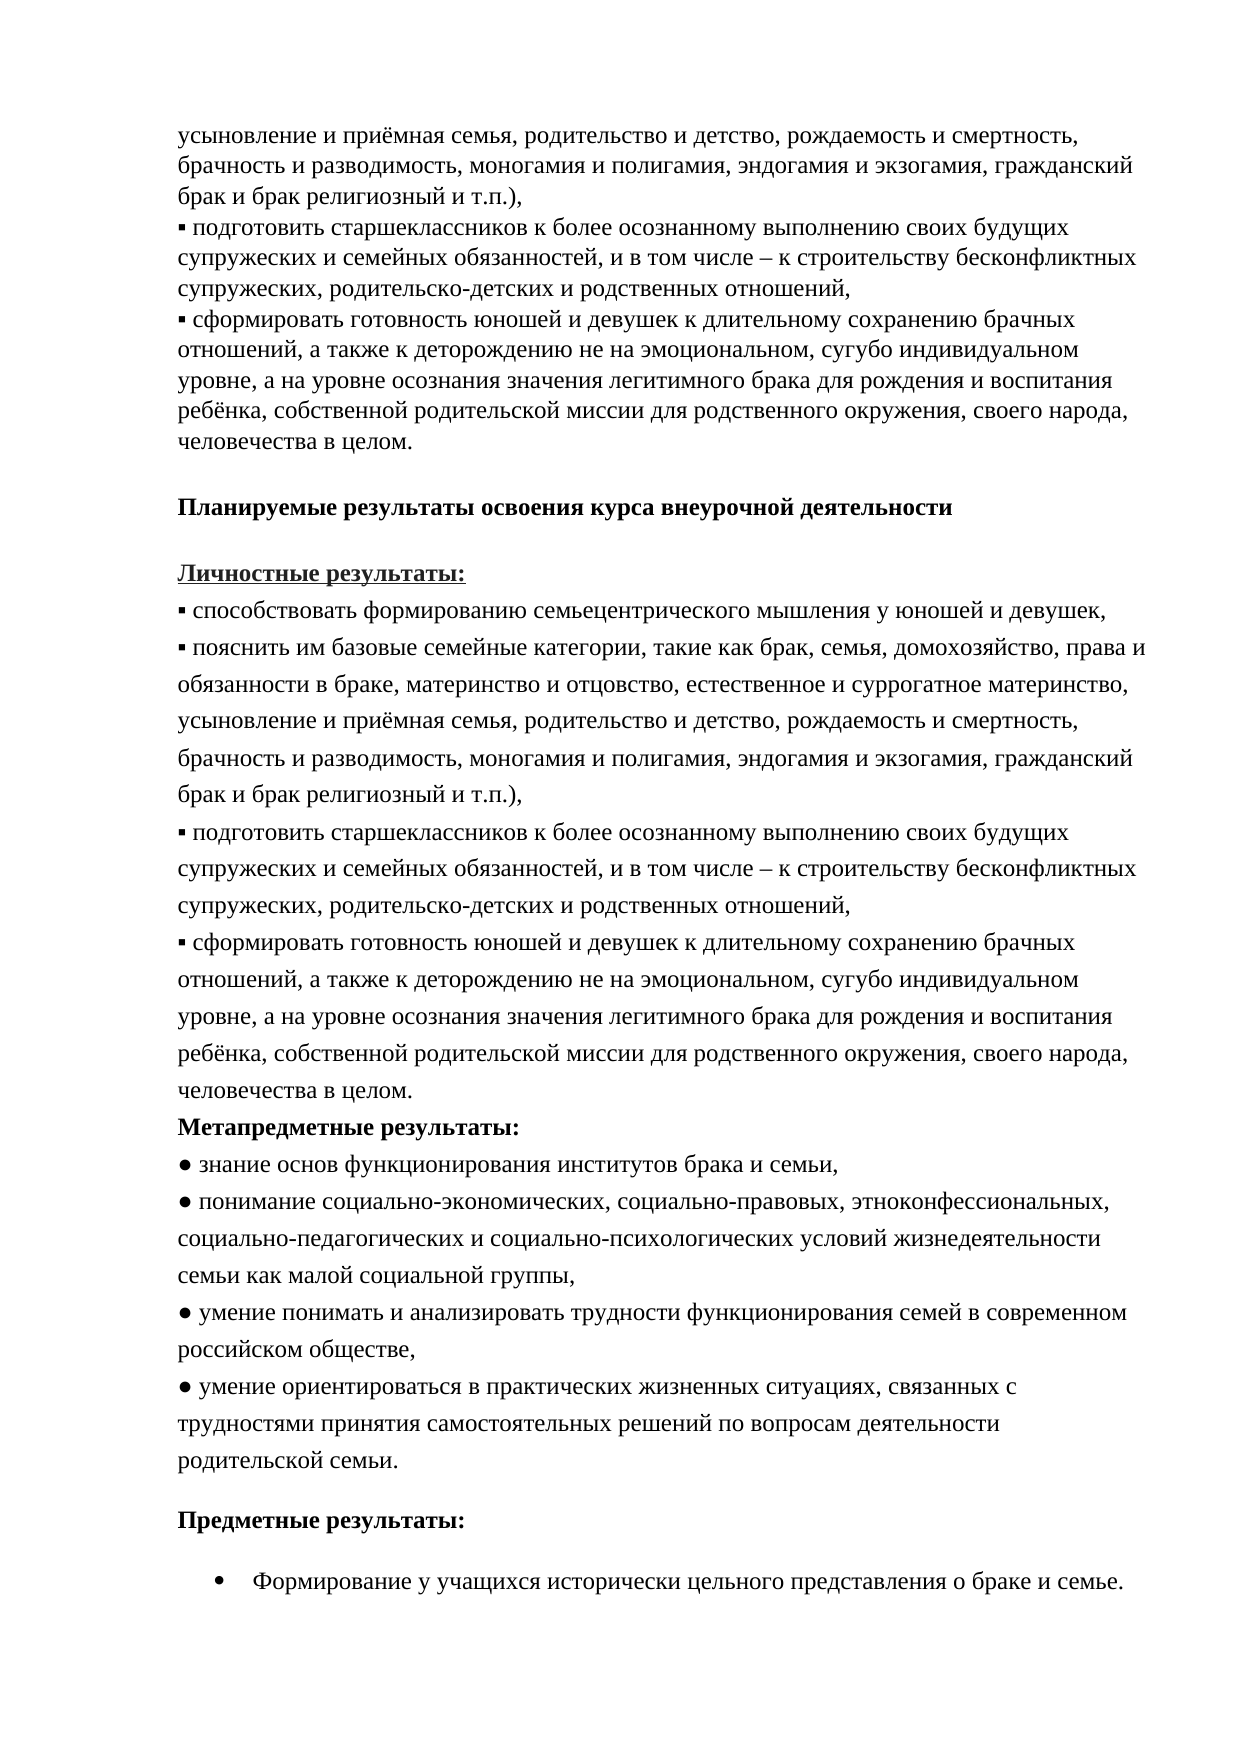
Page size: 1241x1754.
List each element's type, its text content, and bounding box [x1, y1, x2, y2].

list Формирование у учащихся исторически цельного представления о браке и семье. [215, 1563, 1152, 1594]
text ● умение ориентироваться в практических жизненных ситуациях, связанных с трудностями принятия самостоятельных решений по вопросам деятельности родительской семьи. [177, 1363, 1152, 1474]
text ● умение понимать и анализировать трудности функционирования семей в современном российском обществе, [177, 1289, 1152, 1363]
text ▪ подготовить старшеклассников к более осознанному выполнению своих будущих супружеских и семейных обязанностей, и в том числе – к строительству бесконфликтных супружеских, родительско-детских и родственных отношений, [177, 210, 1152, 302]
text Личностные результаты: [177, 558, 1152, 586]
text Предметные результаты: [177, 1503, 1152, 1534]
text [177, 118, 1152, 210]
text ● знание основ функционирования институтов брака и семьи, [177, 1141, 1152, 1178]
text ▪ способствовать формированию семьецентрического мышления у юношей и девушек, [177, 586, 1152, 623]
text Метапредметные результаты: [177, 1104, 1152, 1141]
text ● понимание социально-экономических, социально-правовых, этноконфессиональных, социально-педагогических и социально-психологических условий жизнедеятельности семьи как малой социальной группы, [177, 1178, 1152, 1289]
text ▪ подготовить старшеклассников к более осознанному выполнению своих будущих супружеских и семейных обязанностей, и в том числе – к строительству бесконфликтных супружеских, родительско-детских и родственных отношений, [177, 808, 1152, 919]
text ▪ сформировать готовность юношей и девушек к длительному сохранению брачных отношений, а также к деторождению не на эмоциональном, сугубо индивидуальном уровне, а на уровне осознания значения легитимного брака для рождения и воспитания ребёнка, собственной родительской миссии для родственного окружения, своего народа, человечества в целом. [177, 919, 1152, 1104]
text Планируемые результаты освоения курса внеурочной деятельности [177, 484, 1152, 521]
text ▪ сформировать готовность юношей и девушек к длительному сохранению брачных отношений, а также к деторождению не на эмоциональном, сугубо индивидуальном уровне, а на уровне осознания значения легитимного брака для рождения и воспитания ребёнка, собственной родительской миссии для родственного окружения, своего народа, человечества в целом. [177, 302, 1152, 455]
